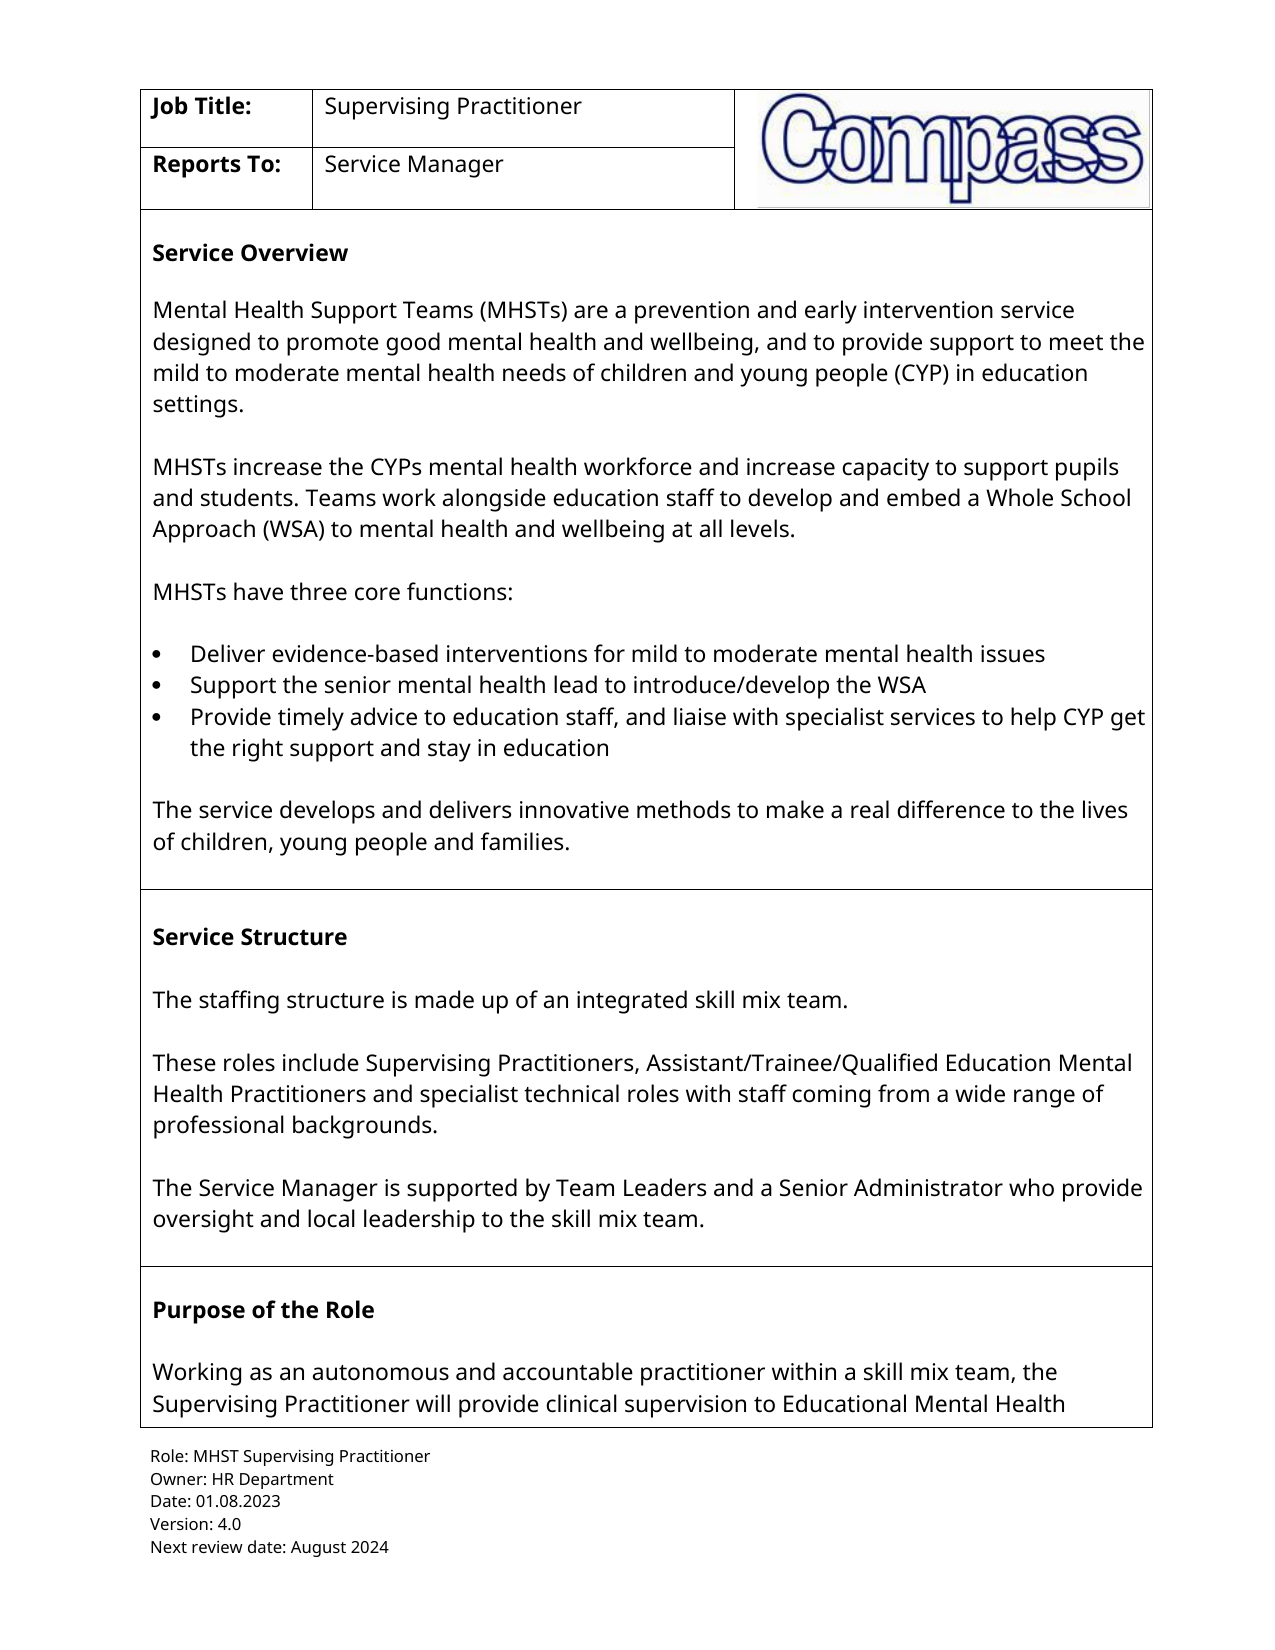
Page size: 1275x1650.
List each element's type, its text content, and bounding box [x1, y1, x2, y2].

table_header [735, 90, 757, 209]
table_cell Service Manager [313, 148, 734, 209]
table_cell Service Structure The staffing structure is made up of an integrated skill mix team. These roles include Supervising Practitioners, Assistant/Trainee/Qualified Education Mental Health Practitioners and specialist technical roles with staff coming from a wide range of professional backgrounds. The Service Manager is supported by Team Leaders and a Senior Administrator who provide oversight and local leadership to the skill mix team. [141, 890, 1152, 1266]
table_header Supervising Practitioner [313, 90, 734, 147]
picture [757, 90, 1151, 209]
table_cell Reports To: [141, 148, 312, 209]
table_header Job Title: [141, 90, 312, 147]
table_cell Service Overview Mental Health Support Teams (MHSTs) are a prevention and early intervention service designed to promote good mental health and wellbeing, and to provide support to meet the mild to moderate mental health needs of children and young people (CYP) in education settings. MHSTs increase the CYPs mental health workforce and increase capacity to support pupils and students. Teams work alongside education staff to develop and embed a Whole School Approach (WSA) to mental health and wellbeing at all levels. MHSTs have three core functions: Deliver evidence-based interventions for mild to moderate mental health issues Support the senior mental health lead to introduce/develop the WSA Provide timely advice to education staff, and liaise with specialist services to help CYP get the right support and stay in education The service develops and delivers innovative methods to make a real difference to the lives of children, young people and families. [141, 210, 1152, 889]
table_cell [141, 1267, 1152, 1427]
